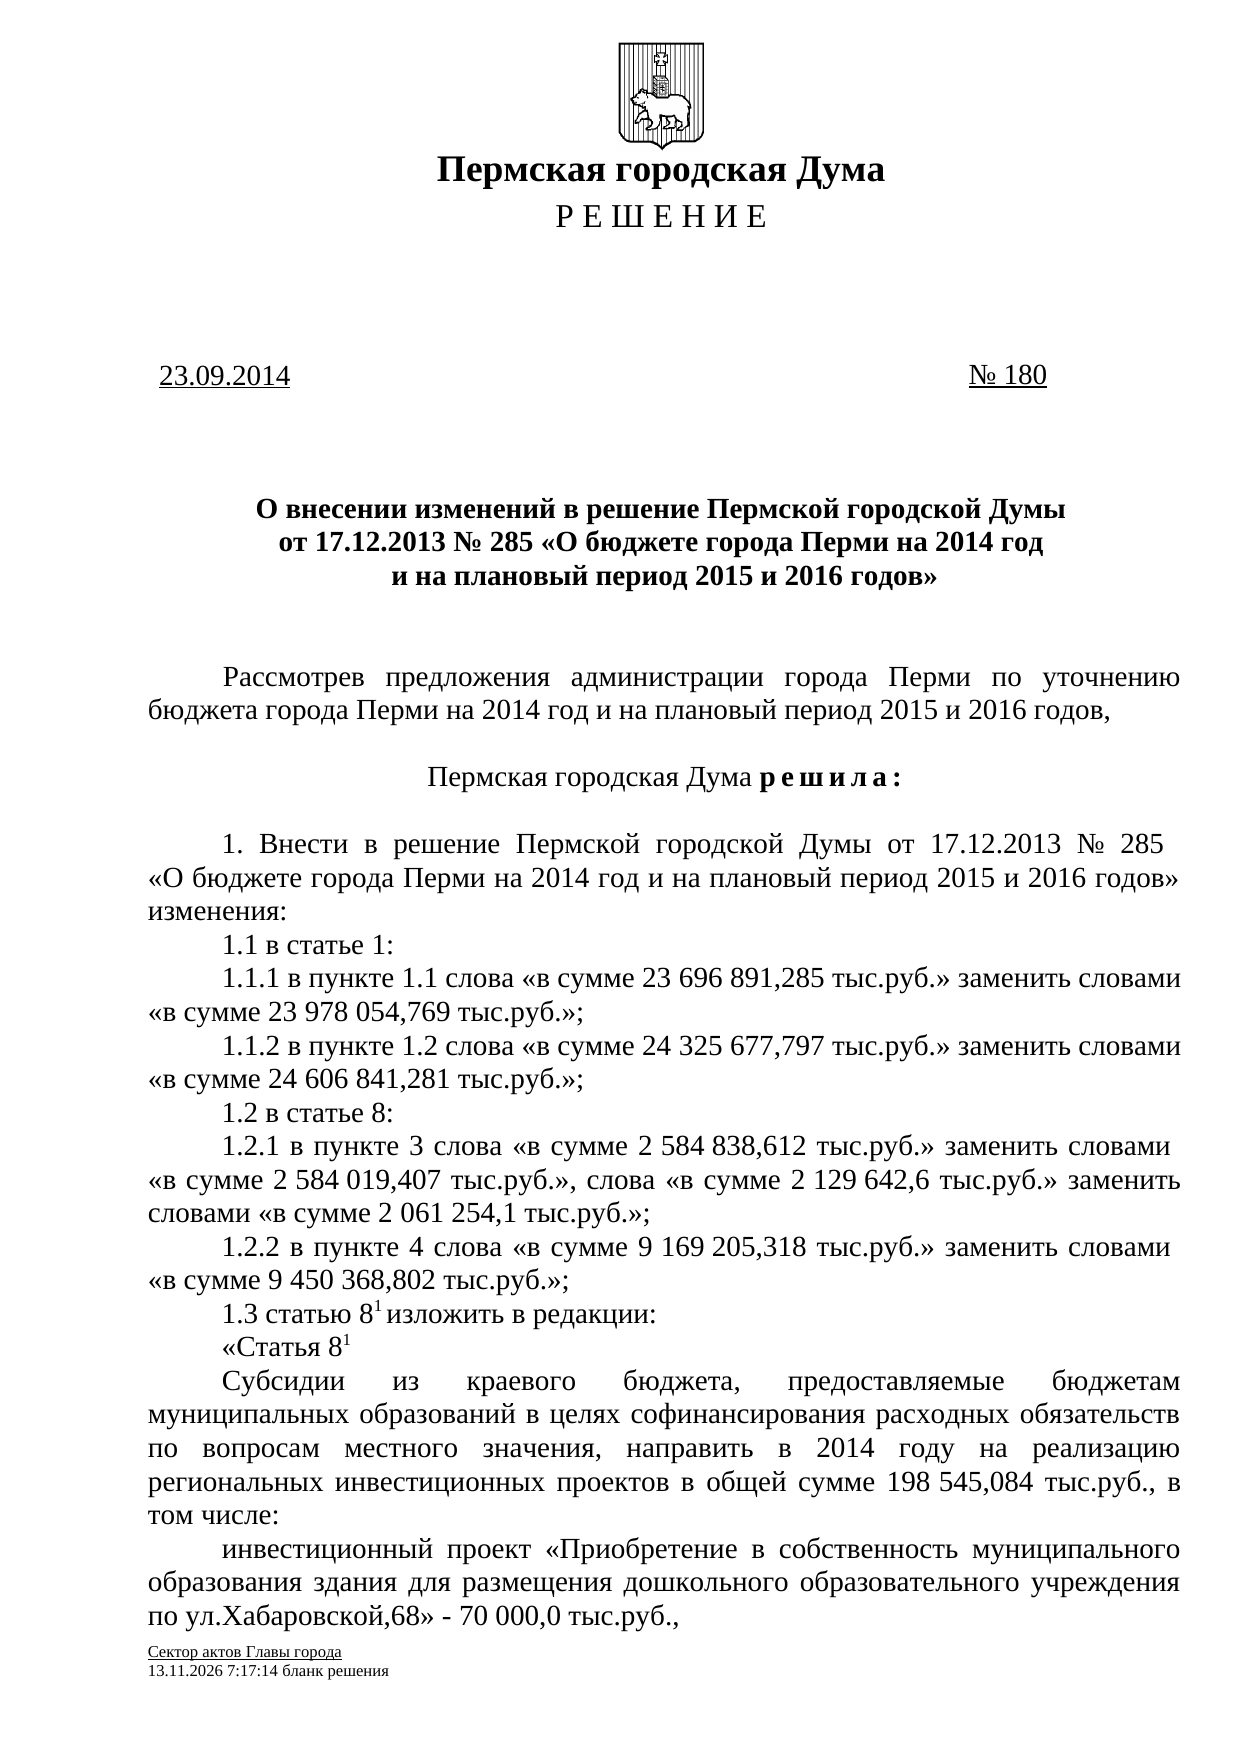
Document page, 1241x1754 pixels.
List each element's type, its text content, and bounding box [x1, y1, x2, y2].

text Субсидии из краевого бюджета, предоставляемые бюджетам муниципальных образований в целях софинансирования расходных обязательств по вопросам местного значения, направить в 2014 году на реализацию региональных инвестиционных проектов в общей сумме 198 545,084 тыс.руб., в том числе: [148, 1363, 1181, 1531]
text О внесении изменений в решение Пермской городской Думы от 17.12.2013 № 285 «О бюджете города Перми на 2014 год и на плановый период 2015 и 2016 годов» [148, 491, 1181, 592]
text инвестиционный проект «Приобретение в собственность муниципального образования здания для размещения дошкольного образовательного учреждения по ул.Хабаровской,68» - 70 000,0 тыс.руб., [148, 1531, 1181, 1631]
text 1.2.2 в пункте 4 слова «в сумме 9 169 205,318 тыс.руб.» заменить словами «в сумме 9 450 368,802 тыс.руб.»; [148, 1229, 1181, 1296]
text 1.2.1 в пункте 3 слова «в сумме 2 584 838,612 тыс.руб.» заменить словами «в сумме 2 584 019,407 тыс.руб.», слова «в сумме 2 129 642,6 тыс.руб.» заменить словами «в сумме 2 061 254,1 тыс.руб.»; [148, 1128, 1181, 1229]
text Рассмотрев предложения администрации города Перми по уточнению бюджета города Перми на 2014 год и на плановый период 2015 и 2016 годов, [148, 659, 1181, 726]
text 1.2 в статье 8: [148, 1095, 1181, 1128]
text 1.3 статью 81 изложить в редакции: [148, 1296, 1181, 1329]
text 1.1.1 в пункте 1.1 слова «в сумме 23 696 891,285 тыс.руб.» заменить словами «в сумме 23 978 054,769 тыс.руб.»; [148, 961, 1181, 1028]
text Пермская городская Дума решила: [148, 759, 1181, 793]
text 1.1.2 в пункте 1.2 слова «в сумме 24 325 677,797 тыс.руб.» заменить словами «в сумме 24 606 841,281 тыс.руб.»; [148, 1028, 1181, 1095]
text 1. Внести в решение Пермской городской Думы от 17.12.2013 № 285 «О бюджете города Перми на 2014 год и на плановый период 2015 и 2016 годов» изменения: [148, 826, 1181, 927]
text 1.1 в статье 1: [148, 927, 1181, 961]
text «Статья 81 [148, 1329, 1181, 1363]
